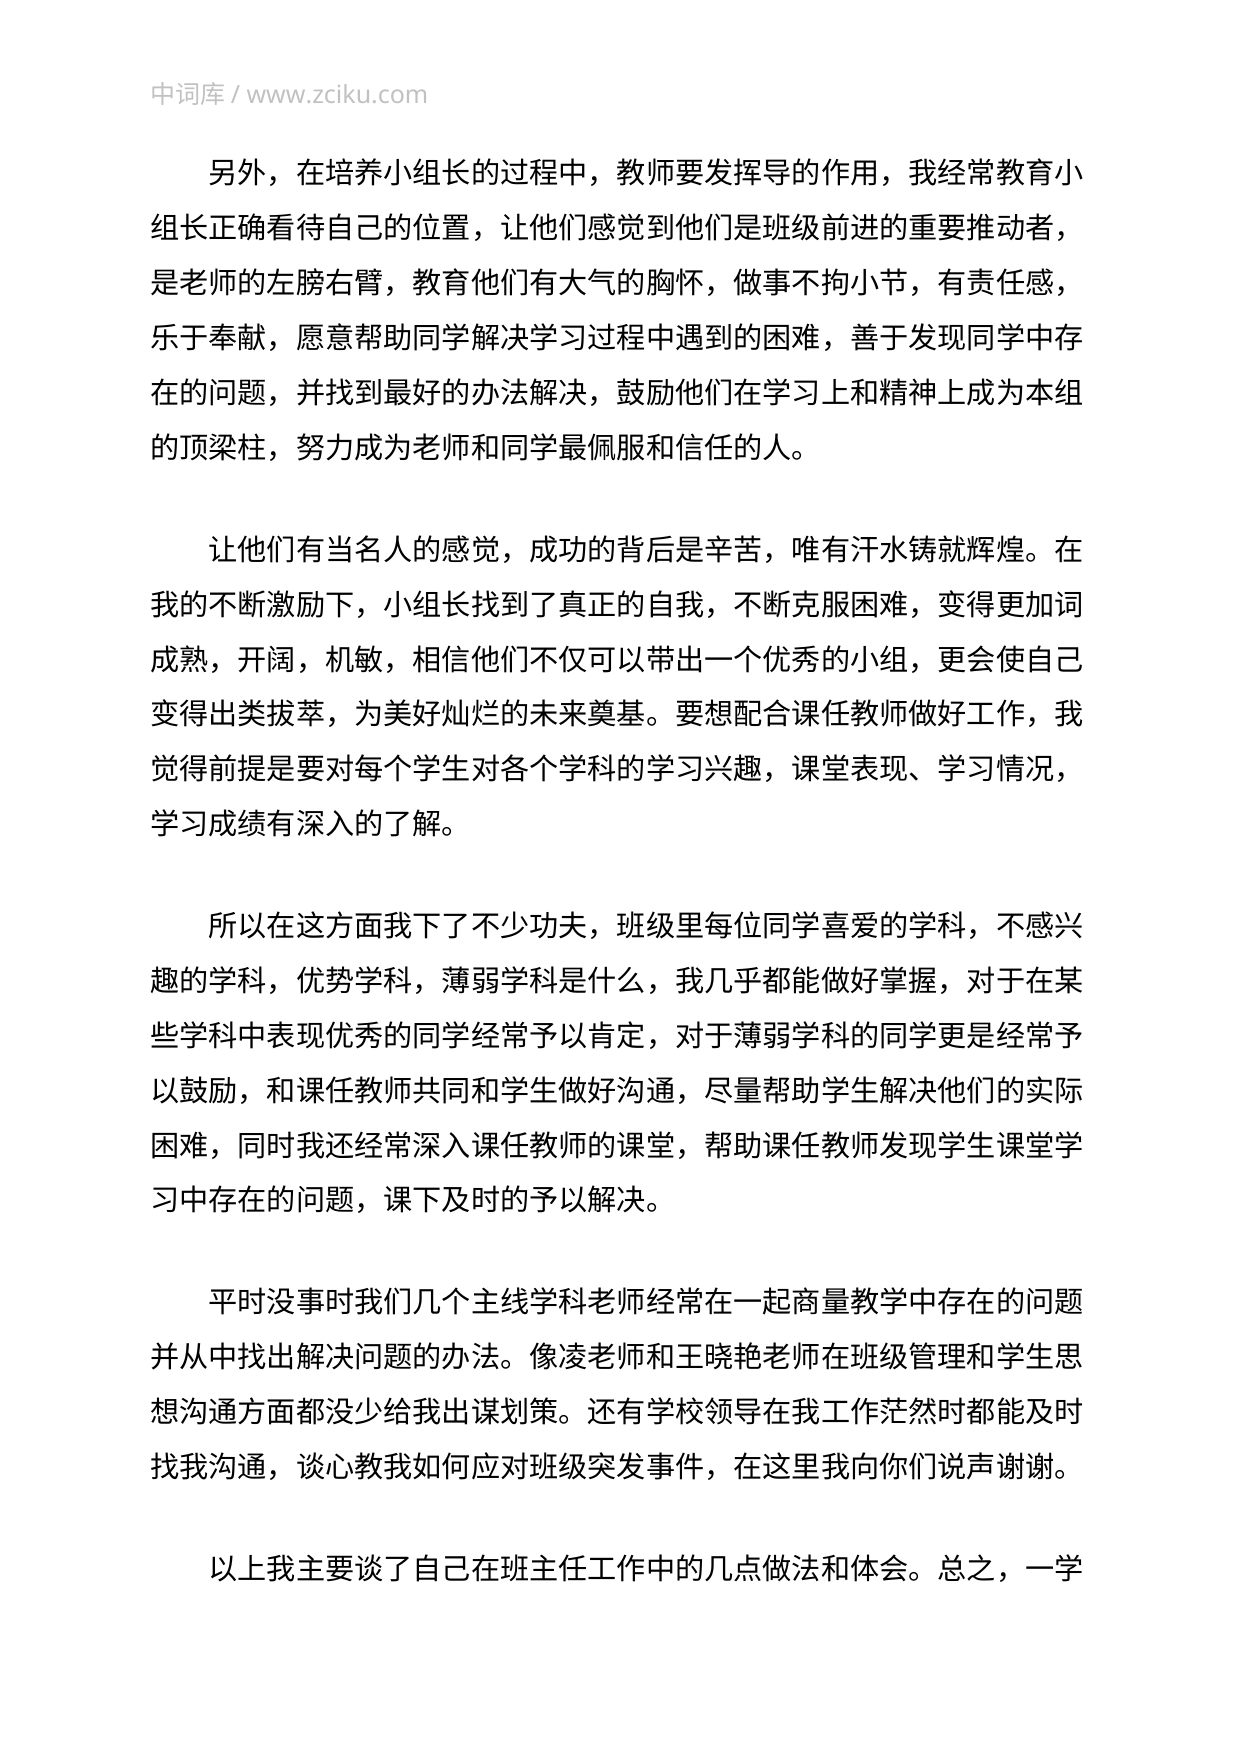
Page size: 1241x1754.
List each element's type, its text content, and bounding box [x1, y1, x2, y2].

text 所以在这方面我下了不少功夫，班级里每位同学喜爱的学科，不感兴趣的学科，优势学科，薄弱学科是什么，我几乎都能做好掌握，对于在某些学科中表现优秀的同学经常予以肯定，对于薄弱学科的同学更是经常予以鼓励，和课任教师共同和学生做好沟通，尽量帮助学生解决他们的实际困难，同时我还经常深入课任教师的课堂，帮助课任教师发现学生课堂学习中存在的问题，课下及时的予以解决。 [150, 902, 1090, 1219]
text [150, 1545, 1090, 1587]
text 另外，在培养小组长的过程中，教师要发挥导的作用，我经常教育小组长正确看待自己的位置，让他们感觉到他们是班级前进的重要推动者，是老师的左膀右臂，教育他们有大气的胸怀，做事不拘小节，有责任感，乐于奉献，愿意帮助同学解决学习过程中遇到的困难，善于发现同学中存在的问题，并找到最好的办法解决，鼓励他们在学习上和精神上成为本组的顶梁柱，努力成为老师和同学最佩服和信任的人。 [150, 150, 1090, 467]
text 让他们有当名人的感觉，成功的背后是辛苦，唯有汗水铸就辉煌。在我的不断激励下，小组长找到了真正的自我，不断克服困难，变得更加词成熟，开阔，机敏，相信他们不仅可以带出一个优秀的小组，更会使自己变得出类拔萃，为美好灿烂的未来奠基。要想配合课任教师做好工作，我觉得前提是要对每个学生对各个学科的学习兴趣，课堂表现、学习情况，学习成绩有深入的了解。 [150, 526, 1090, 843]
text 平时没事时我们几个主线学科老师经常在一起商量教学中存在的问题并从中找出解决问题的办法。像凌老师和王晓艳老师在班级管理和学生思想沟通方面都没少给我出谋划策。还有学校领导在我工作茫然时都能及时找我沟通，谈心教我如何应对班级突发事件，在这里我向你们说声谢谢。 [150, 1279, 1090, 1486]
